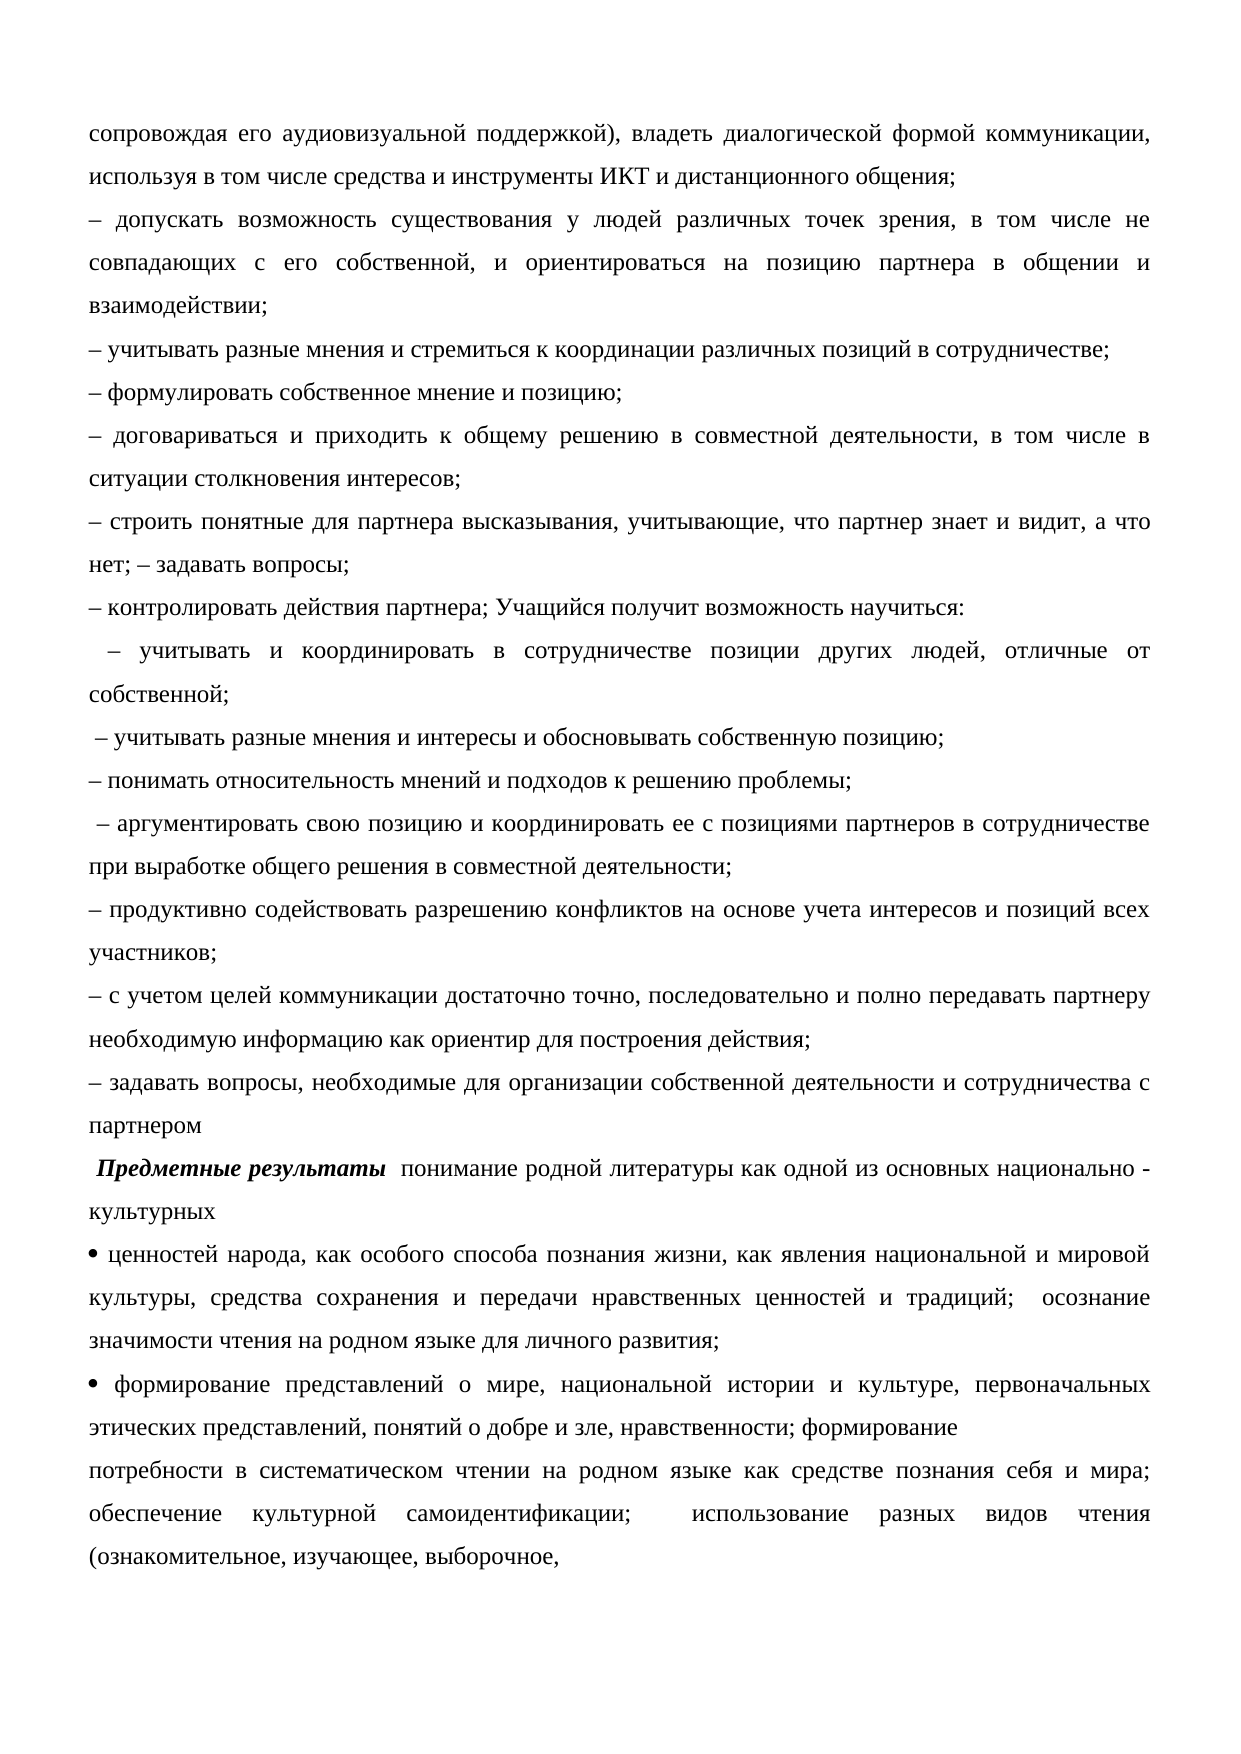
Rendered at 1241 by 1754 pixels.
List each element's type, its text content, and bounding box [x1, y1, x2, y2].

text – строить понятные для партнера высказывания, учитывающие, что партнер знает и видит, а что нет; – задавать вопросы; [89, 506, 1152, 578]
text – с учетом целей коммуникации достаточно точно, последовательно и полно передавать партнеру необходимую информацию как ориентир для построения действия; [89, 981, 1152, 1052]
text – аргументировать свою позицию и координировать ее с позициями партнеров в сотрудничестве при выработке общего решения в совместной деятельности; [89, 808, 1152, 880]
text – учитывать и координировать в сотрудничестве позиции других людей, отличные от собственной; [89, 636, 1152, 707]
text – понимать относительность мнений и подходов к решению проблемы; [89, 765, 1152, 794]
text – учитывать разные мнения и стремиться к координации различных позиций в сотрудничестве; [89, 334, 1152, 362]
text – продуктивно содействовать разрешению конфликтов на основе учета интересов и позиций всех участников; [89, 894, 1152, 966]
text Предметные результаты понимание родной литературы как одной из основных национально - культурных [89, 1153, 1152, 1225]
text – задавать вопросы, необходимые для организации собственной деятельности и сотрудничества с партнером [89, 1067, 1152, 1139]
text потребности в систематическом чтении на родном языке как средстве познания себя и мира; обеспечение культурной самоидентификации; использование разных видов чтения (ознакомительное, изучающее, выборочное, [89, 1455, 1152, 1570]
text ценностей народа, как особого способа познания жизни, как явления национальной и мировой культуры, средства сохранения и передачи нравственных ценностей и традиций; осознание значимости чтения на родном языке для личного развития; [89, 1239, 1152, 1354]
text – контролировать действия партнера; Учащийся получит возможность научиться: [89, 592, 1152, 621]
text – договариваться и приходить к общему решению в совместной деятельности, в том числе в ситуации столкновения интересов; [89, 420, 1152, 492]
text – учитывать разные мнения и интересы и обосновывать собственную позицию; [89, 722, 1152, 751]
text – формулировать собственное мнение и позицию; [89, 377, 1152, 406]
text – допускать возможность существования у людей различных точек зрения, в том числе не совпадающих с его собственной, и ориентироваться на позицию партнера в общении и взаимодействии; [89, 204, 1152, 319]
text формирование представлений о мире, национальной истории и культуре, первоначальных этических представлений, понятий о добре и зле, нравственности; формирование [89, 1369, 1152, 1441]
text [89, 118, 1152, 190]
